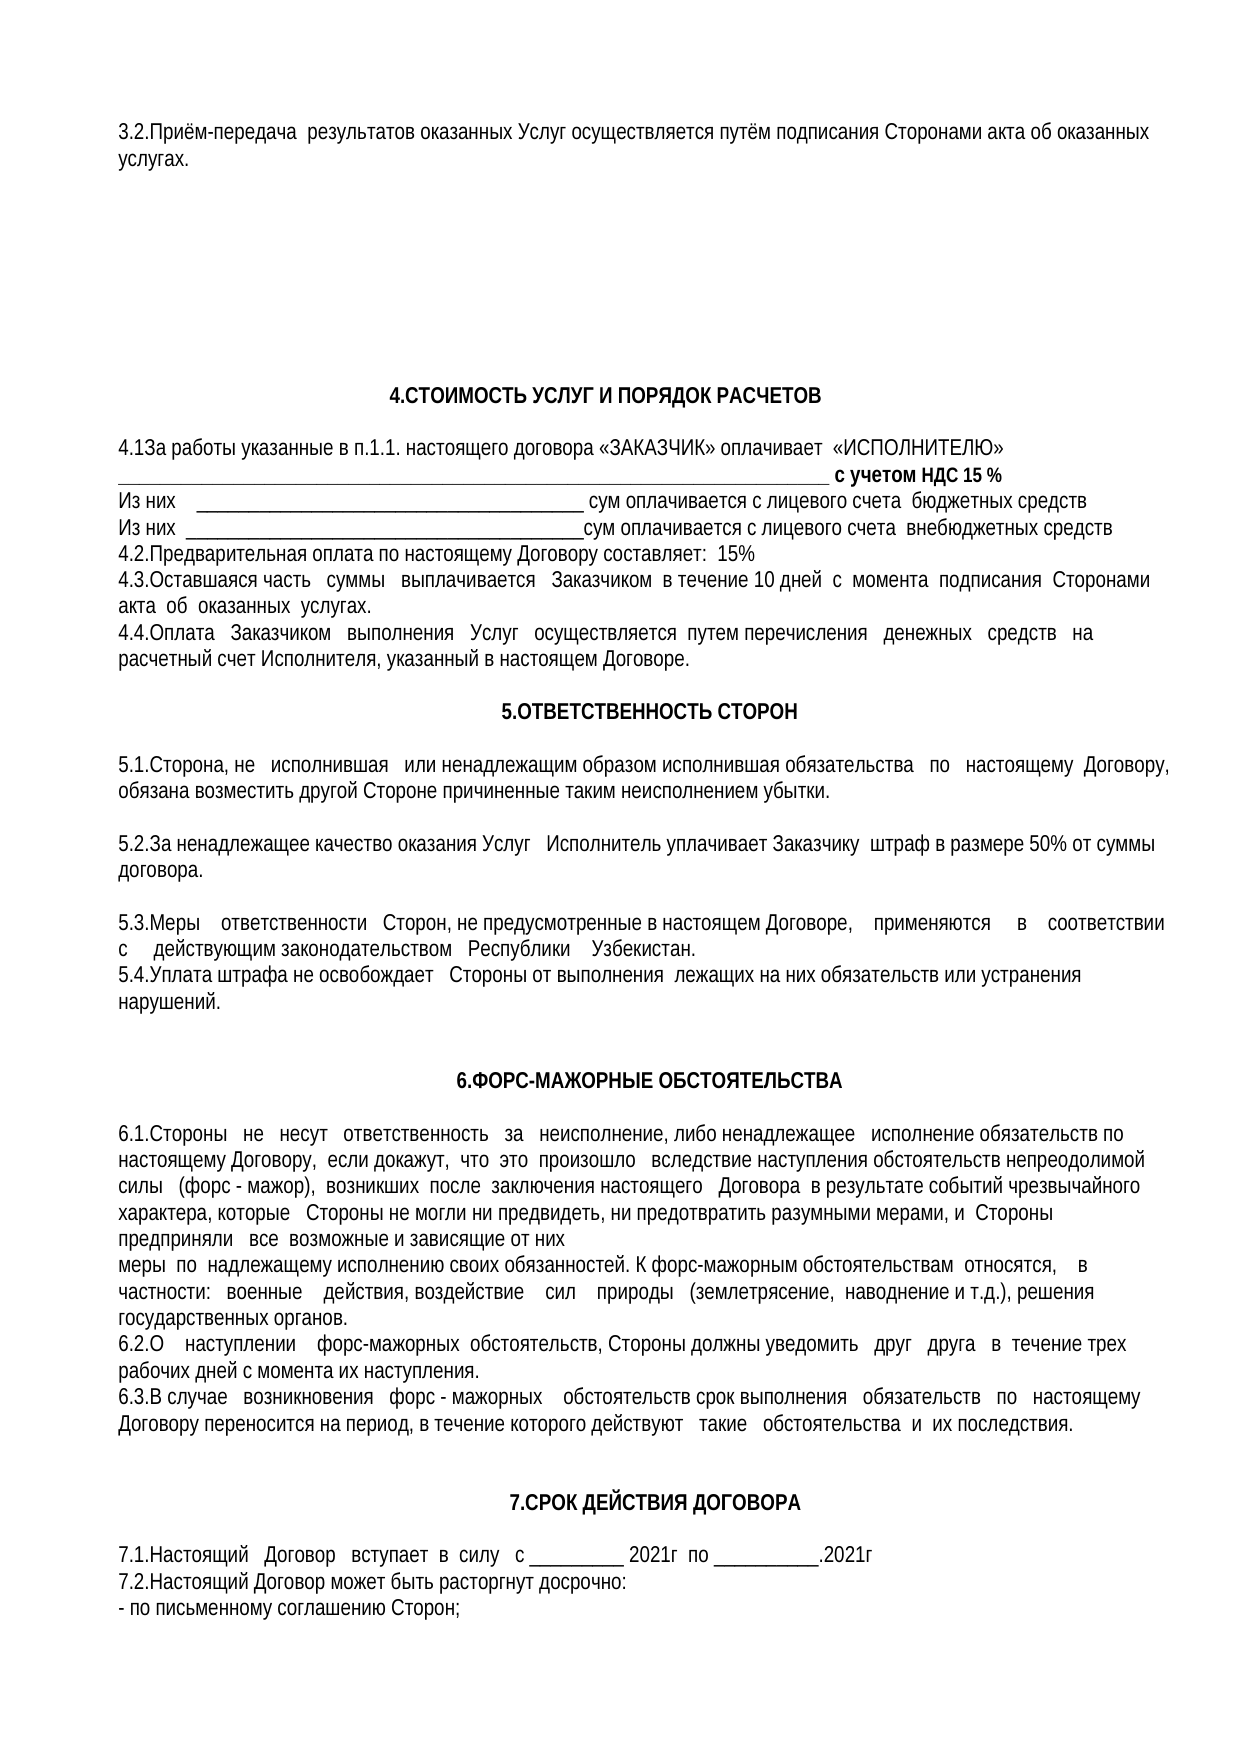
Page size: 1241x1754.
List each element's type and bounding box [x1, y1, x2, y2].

table_header [118, 118, 1181, 1620]
